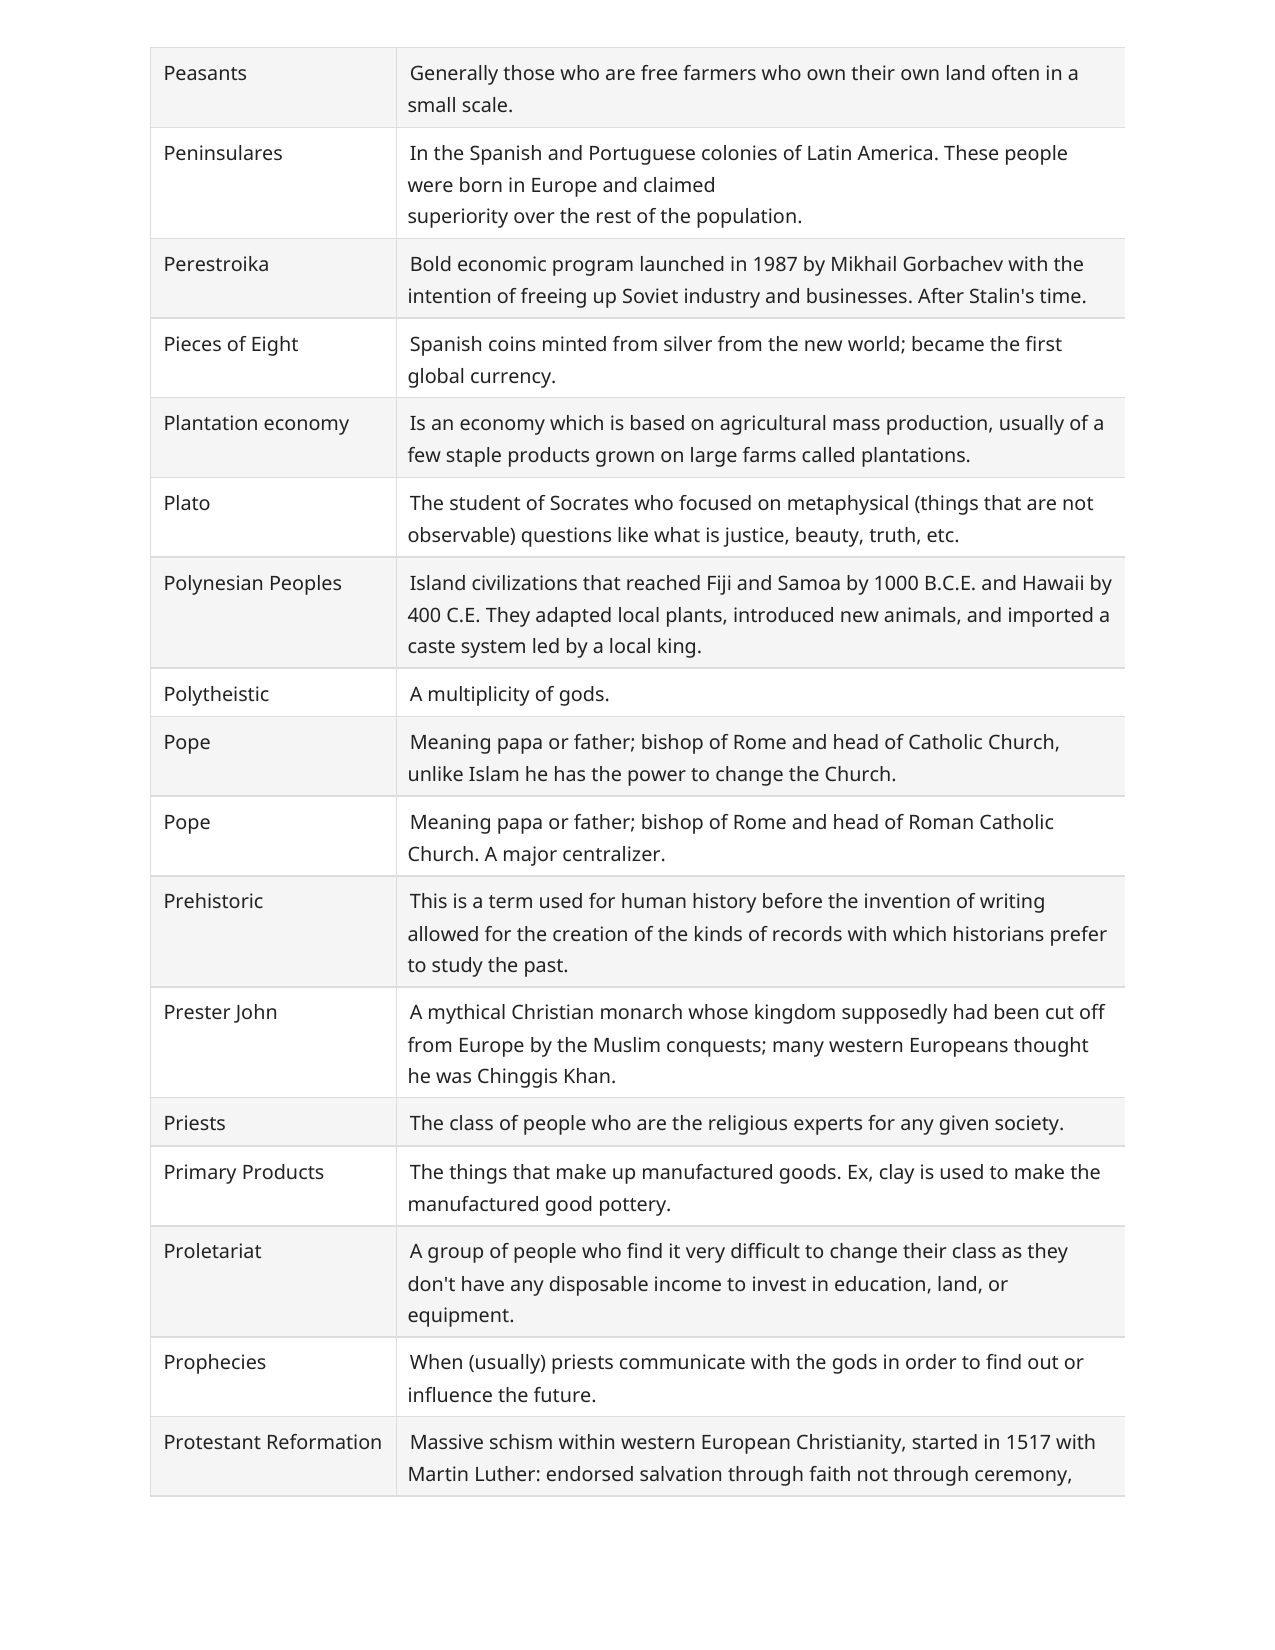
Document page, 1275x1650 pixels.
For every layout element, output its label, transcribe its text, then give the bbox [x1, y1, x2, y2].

table_cell Pope [151, 797, 396, 875]
table_cell Prehistoric [151, 877, 396, 986]
table_cell When (usually) priests communicate with the gods in order to find out or influence the future. [397, 1338, 1125, 1416]
table_cell Prester John [151, 988, 396, 1097]
table_cell Spanish coins minted from silver from the new world; became the first global currency. [397, 319, 1125, 397]
table_cell Bold economic program launched in 1987 by Mikhail Gorbachev with the intention of freeing up Soviet industry and businesses. After Stalin's time. [397, 239, 1125, 317]
table_cell Proletariat [151, 1227, 396, 1336]
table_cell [397, 1417, 1125, 1495]
table_cell Plantation economy [151, 398, 396, 477]
table_cell Peasants [151, 48, 396, 127]
table_cell Is an economy which is based on agricultural mass production, usually of a few staple products grown on large farms called plantations. [397, 398, 1125, 477]
table_cell Plato [151, 478, 396, 556]
table_cell Polytheistic [151, 669, 396, 716]
table_cell Meaning papa or father; bishop of Rome and head of Catholic Church, unlike Islam he has the power to change the Church. [397, 717, 1125, 795]
table_cell Generally those who are free farmers who own their own land often in a small scale. [397, 48, 1125, 127]
table_cell A multiplicity of gods. [397, 669, 1125, 716]
table_cell This is a term used for human history before the invention of writing allowed for the creation of the kinds of records with which historians prefer to study the past. [397, 877, 1125, 986]
table_cell In the Spanish and Portuguese colonies of Latin America. These people were born in Europe and claimed superiority over the rest of the population. [397, 128, 1125, 237]
table_cell Island civilizations that reached Fiji and Samoa by 1000 B.C.E. and Hawaii by 400 C.E. They adapted local plants, introduced new animals, and imported a caste system led by a local king. [397, 558, 1125, 667]
table_cell Perestroika [151, 239, 396, 317]
table_cell Meaning papa or father; bishop of Rome and head of Roman Catholic Church. A major centralizer. [397, 797, 1125, 875]
table_cell Priests [151, 1098, 396, 1145]
table_cell Pope [151, 717, 396, 795]
table_cell Peninsulares [151, 128, 396, 237]
table_cell A mythical Christian monarch whose kingdom supposedly had been cut off from Europe by the Muslim conquests; many western Europeans thought he was Chinggis Khan. [397, 988, 1125, 1097]
table_cell Polynesian Peoples [151, 558, 396, 667]
table_cell Pieces of Eight [151, 319, 396, 397]
table_cell The class of people who are the religious experts for any given society. [397, 1098, 1125, 1145]
table_cell The things that make up manufactured goods. Ex, clay is used to make the manufactured good pottery. [397, 1147, 1125, 1225]
table_cell A group of people who find it very difficult to change their class as they don't have any disposable income to invest in education, land, or equipment. [397, 1227, 1125, 1336]
table_cell The student of Socrates who focused on metaphysical (things that are not observable) questions like what is justice, beauty, truth, etc. [397, 478, 1125, 556]
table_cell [151, 1417, 396, 1495]
table_cell Prophecies [151, 1338, 396, 1416]
table_cell Primary Products [151, 1147, 396, 1225]
